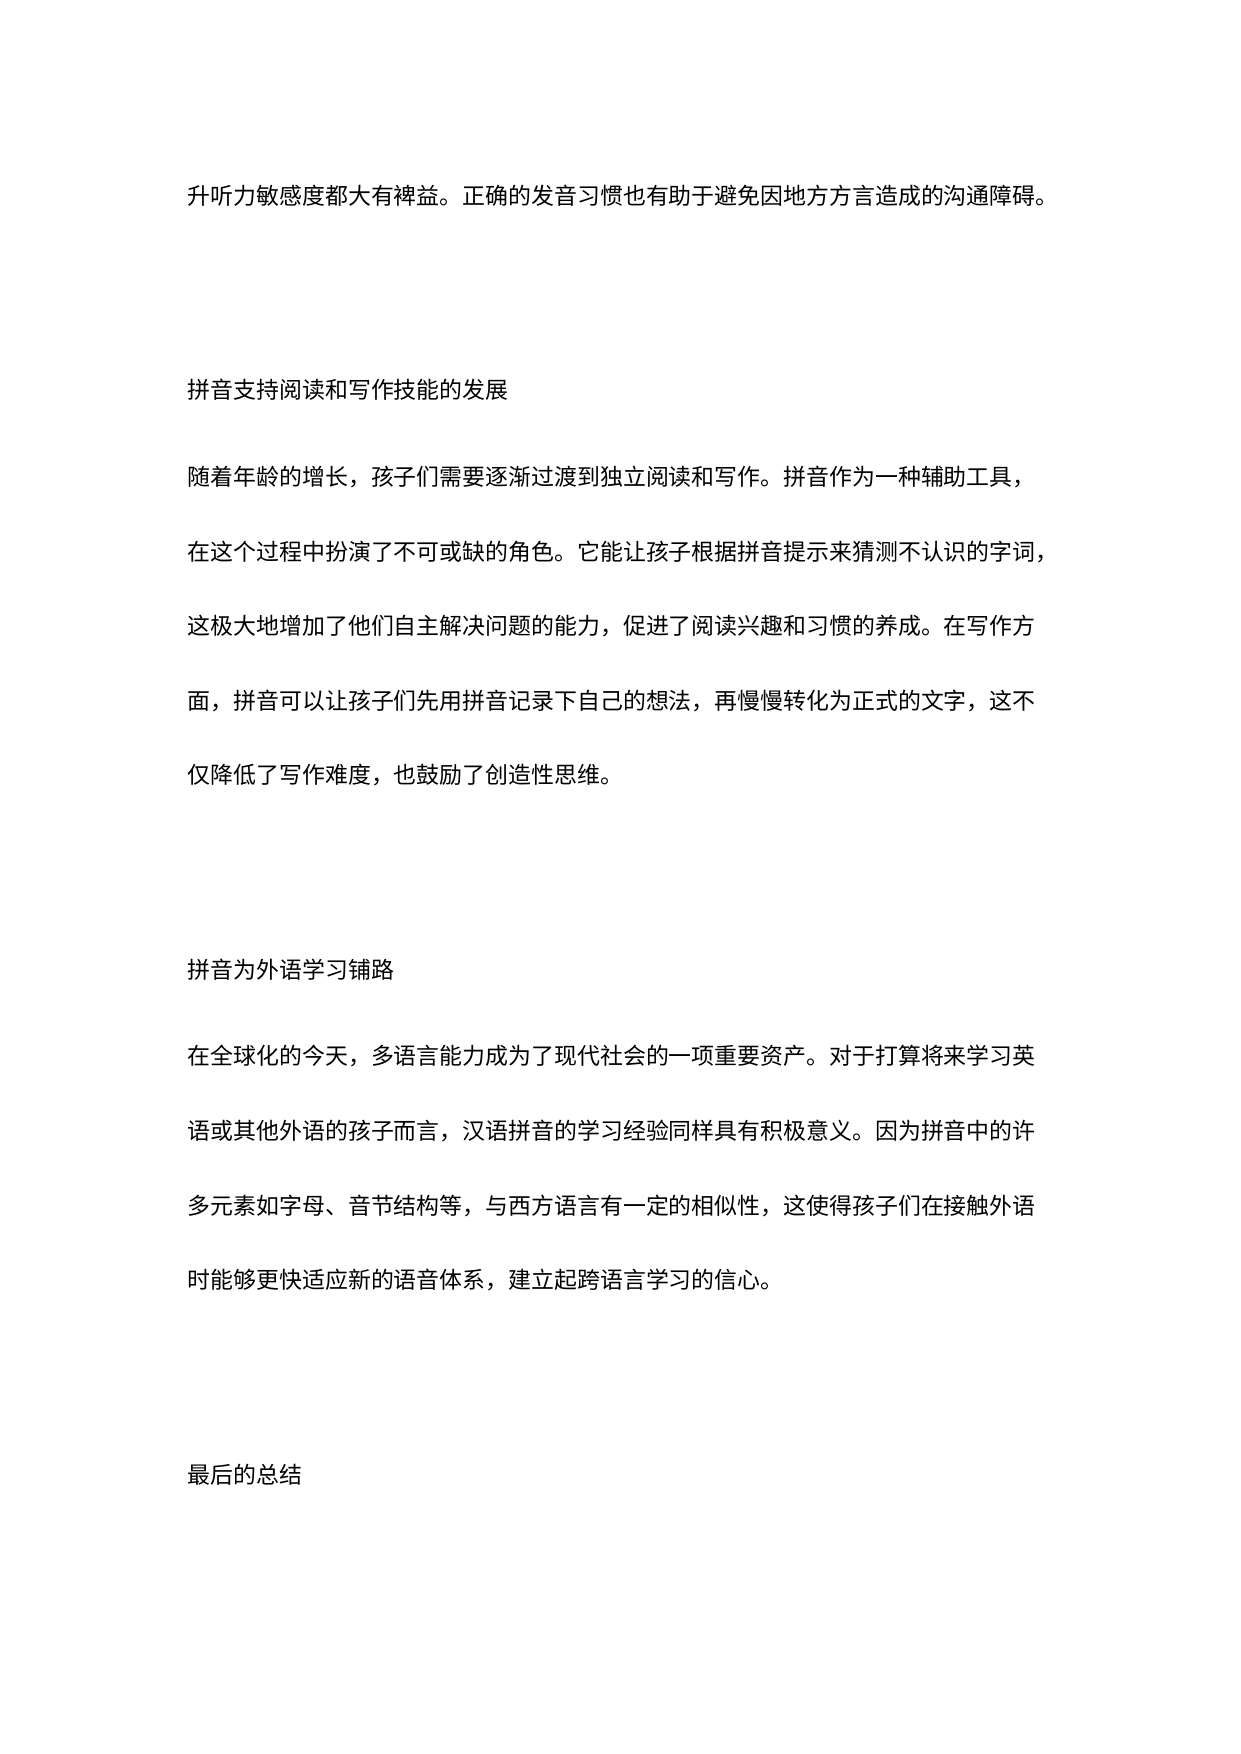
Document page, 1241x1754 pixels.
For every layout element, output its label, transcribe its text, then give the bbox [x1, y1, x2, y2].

text 拼音为外语学习铺路 [187, 936, 1053, 1001]
text 在全球化的今天，多语言能力成为了现代社会的一项重要资产。对于打算将来学习英语或其他外语的孩子而言，汉语拼音的学习经验同样具有积极意义。因为拼音中的许多元素如字母、音节结构等，与西方语言有一定的相似性，这使得孩子们在接触外语时能够更快适应新的语音体系，建立起跨语言学习的信心。 [187, 1022, 1053, 1311]
text 最后的总结 [187, 1441, 1053, 1506]
text 随着年龄的增长，孩子们需要逐渐过渡到独立阅读和写作。拼音作为一种辅助工具，在这个过程中扮演了不可或缺的角色。它能让孩子根据拼音提示来猜测不认识的字词，这极大地增加了他们自主解决问题的能力，促进了阅读兴趣和习惯的养成。在写作方面，拼音可以让孩子们先用拼音记录下自己的想法，再慢慢转化为正式的文字，这不仅降低了写作难度，也鼓励了创造性思维。 [187, 443, 1053, 807]
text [187, 162, 1053, 227]
text 拼音支持阅读和写作技能的发展 [187, 356, 1053, 421]
